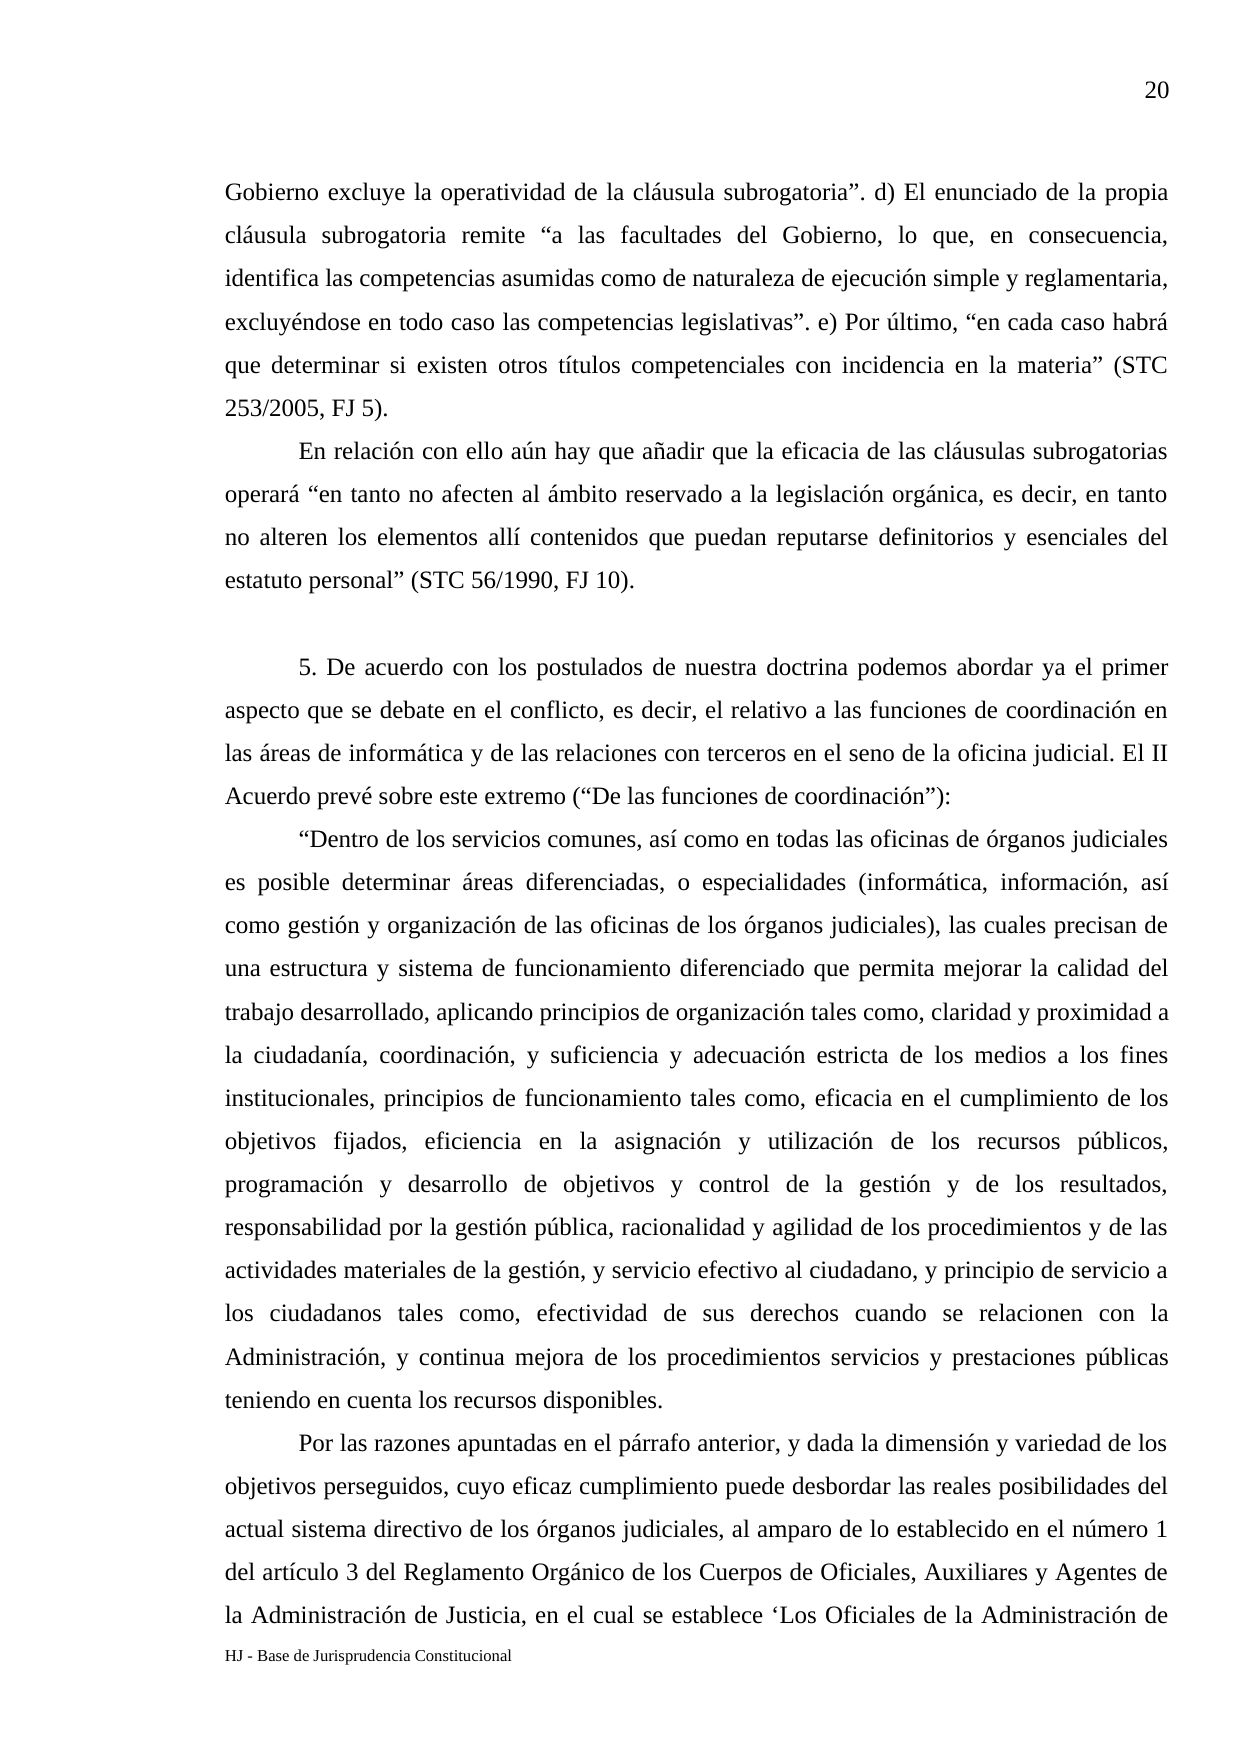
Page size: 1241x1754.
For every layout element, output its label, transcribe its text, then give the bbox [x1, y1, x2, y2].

text En relación con ello aún hay que añadir que la eficacia de las cláusulas subrogatorias operará “en tanto no afecten al ámbito reservado a la legislación orgánica, es decir, en tanto no alteren los elementos allí contenidos que puedan reputarse definitorios y esenciales del estatuto personal” (STC 56/1990, FJ 10). [224, 436, 1169, 594]
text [224, 177, 1169, 422]
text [224, 1428, 1169, 1629]
text 5. De acuerdo con los postulados de nuestra doctrina podemos abordar ya el primer aspecto que se debate en el conflicto, es decir, el relativo a las funciones de coordinación en las áreas de informática y de las relaciones con terceros en el seno de la oficina judicial. El II Acuerdo prevé sobre este extremo (“De las funciones de coordinación”): [224, 652, 1169, 810]
text “Dentro de los servicios comunes, así como en todas las oficinas de órganos judiciales es posible determinar áreas diferenciadas, o especialidades (informática, información, así como gestión y organización de las oficinas de los órganos judiciales), las cuales precisan de una estructura y sistema de funcionamiento diferenciado que permita mejorar la calidad del trabajo desarrollado, aplicando principios de organización tales como, claridad y proximidad a la ciudadanía, coordinación, y suficiencia y adecuación estricta de los medios a los fines institucionales, principios de funcionamiento tales como, eficacia en el cumplimiento de los objetivos fijados, eficiencia en la asignación y utilización de los recursos públicos, programación y desarrollo de objetivos y control de la gestión y de los resultados, responsabilidad por la gestión pública, racionalidad y agilidad de los procedimientos y de las actividades materiales de la gestión, y servicio efectivo al ciudadano, y principio de servicio a los ciudadanos tales como, efectividad de sus derechos cuando se relacionen con la Administración, y continua mejora de los procedimientos servicios y prestaciones públicas teniendo en cuenta los recursos disponibles. [224, 824, 1169, 1413]
